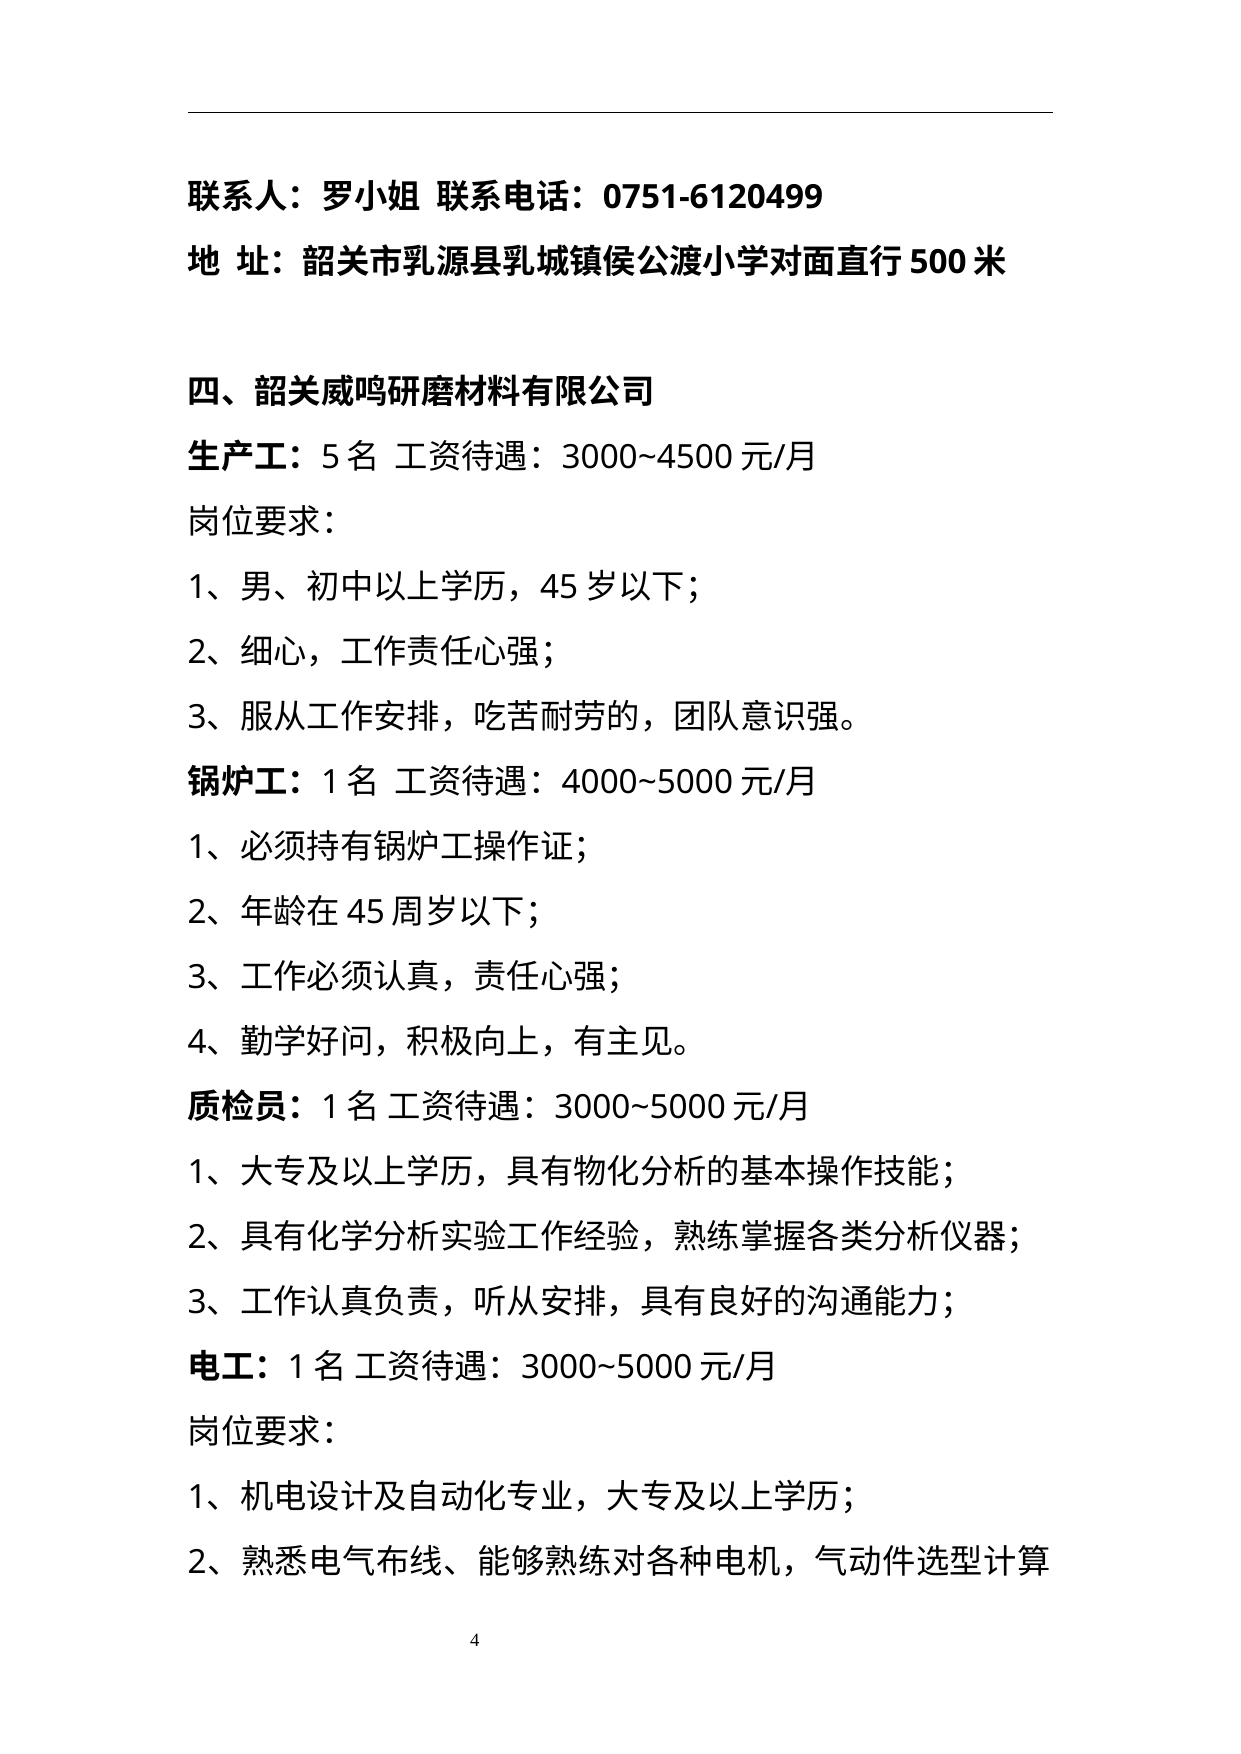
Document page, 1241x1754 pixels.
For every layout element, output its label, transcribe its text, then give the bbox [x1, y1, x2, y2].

text 3、服从工作安排，吃苦耐劳的，团队意识强。 [187, 682, 1053, 747]
text 2、具有化学分析实验工作经验，熟练掌握各类分析仪器； [187, 1202, 1053, 1267]
text 岗位要求： [187, 1397, 1053, 1462]
text 联系人：罗小姐 联系电话：0751-6120499 [187, 162, 1053, 227]
text 地 址：韶关市乳源县乳城镇侯公渡小学对面直行500米 [187, 227, 1053, 292]
text 生产工：5名 工资待遇：3000~4500元/月 [187, 422, 1053, 487]
text 锅炉工：1名 工资待遇：4000~5000元/月 [187, 747, 1053, 812]
text 1、大专及以上学历，具有物化分析的基本操作技能； [187, 1137, 1053, 1202]
text 质检员：1名 工资待遇：3000~5000元/月 [187, 1072, 1053, 1137]
text 1、必须持有锅炉工操作证； 2、年龄在45周岁以下； 3、工作必须认真，责任心强； 4、勤学好问，积极向上，有主见。 [187, 812, 1053, 1072]
text 1、机电设计及自动化专业，大专及以上学历； [187, 1462, 1053, 1527]
text 2、细心，工作责任心强； [187, 617, 1053, 682]
text 四、韶关威鸣研磨材料有限公司 [187, 357, 1053, 422]
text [187, 1527, 1053, 1592]
text 电工：1名 工资待遇：3000~5000元/月 [187, 1332, 1053, 1397]
text 1、男、初中以上学历，45岁以下； [187, 552, 1053, 617]
text 3、工作认真负责，听从安排，具有良好的沟通能力； [187, 1267, 1053, 1332]
text 岗位要求： [187, 487, 1053, 552]
